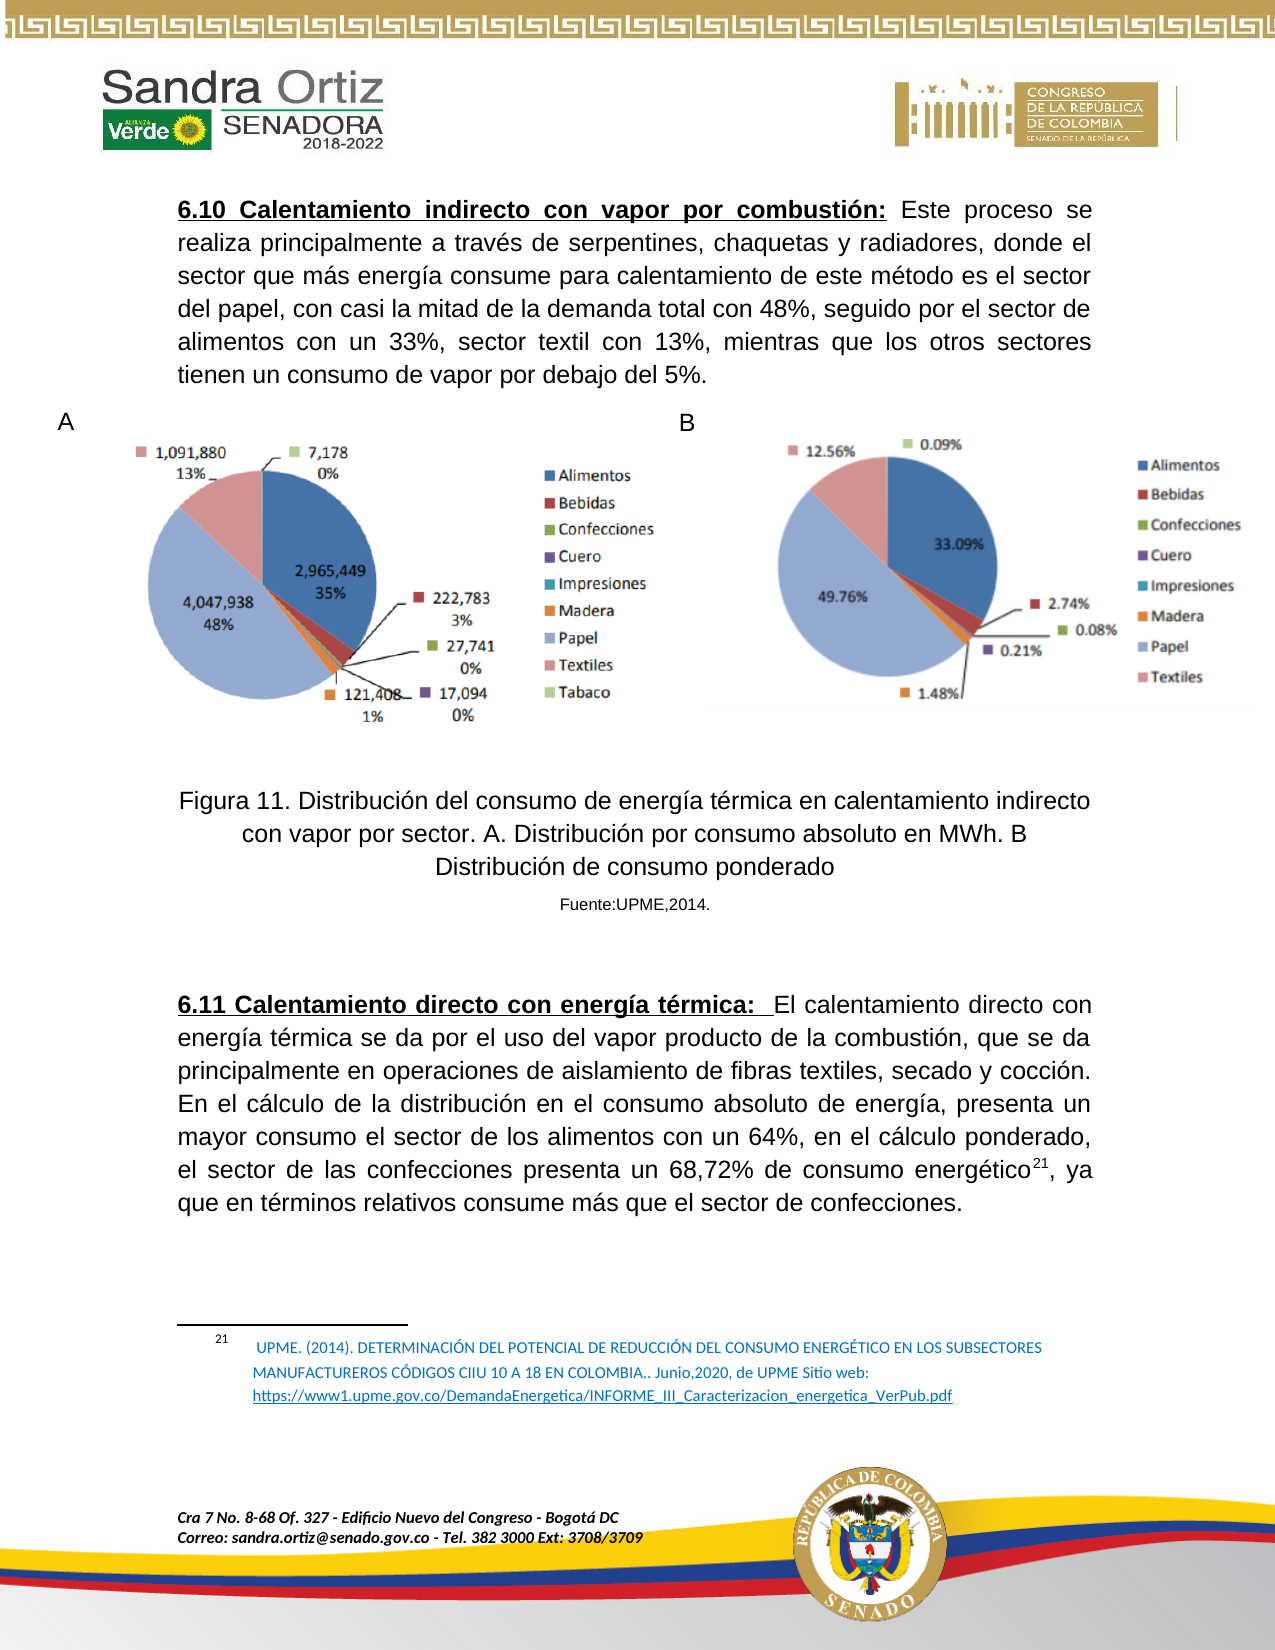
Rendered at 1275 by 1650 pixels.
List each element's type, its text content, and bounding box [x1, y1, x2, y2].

picture [0, 1453, 1275, 1650]
picture [704, 439, 1252, 711]
text Fuente:UPME,2014. [177, 895, 1093, 914]
text 6.11 Calentamiento directo con energía térmica: El calentamiento directo con energía térmica se da por el uso del vapor producto de la combustión, que se da principalmente en operaciones de aislamiento de fibras textiles, secado y cocción. En el cálculo de la distribución en el consumo absoluto de energía, presenta un mayor consumo el sector de los alimentos con un 64%, en el cálculo ponderado, el sector de las confecciones presenta un 68,72% de consumo energético, ya que en términos relativos consume más que el sector de confecciones. [177, 990, 1093, 1217]
text Figura 11. Distribución del consumo de energía térmica en calentamiento indirecto con vapor por sector. A. Distribución por consumo absoluto en MWh. B Distribución de consumo ponderado [177, 786, 1093, 881]
picture [5, 0, 1275, 156]
text 6.10 Calentamiento indirecto con vapor por combustión: Este proceso se realiza principalmente a través de serpentines, chaquetas y radiadores, donde el sector que más energía consume para calentamiento de este método es el sector del papel, con casi la mitad de la demanda total con 48%, seguido por el sector de alimentos con un 33%, sector textil con 13%, mientras que los otros sectores tienen un consumo de vapor por debajo del 5%. [177, 195, 1093, 389]
picture [99, 440, 664, 725]
